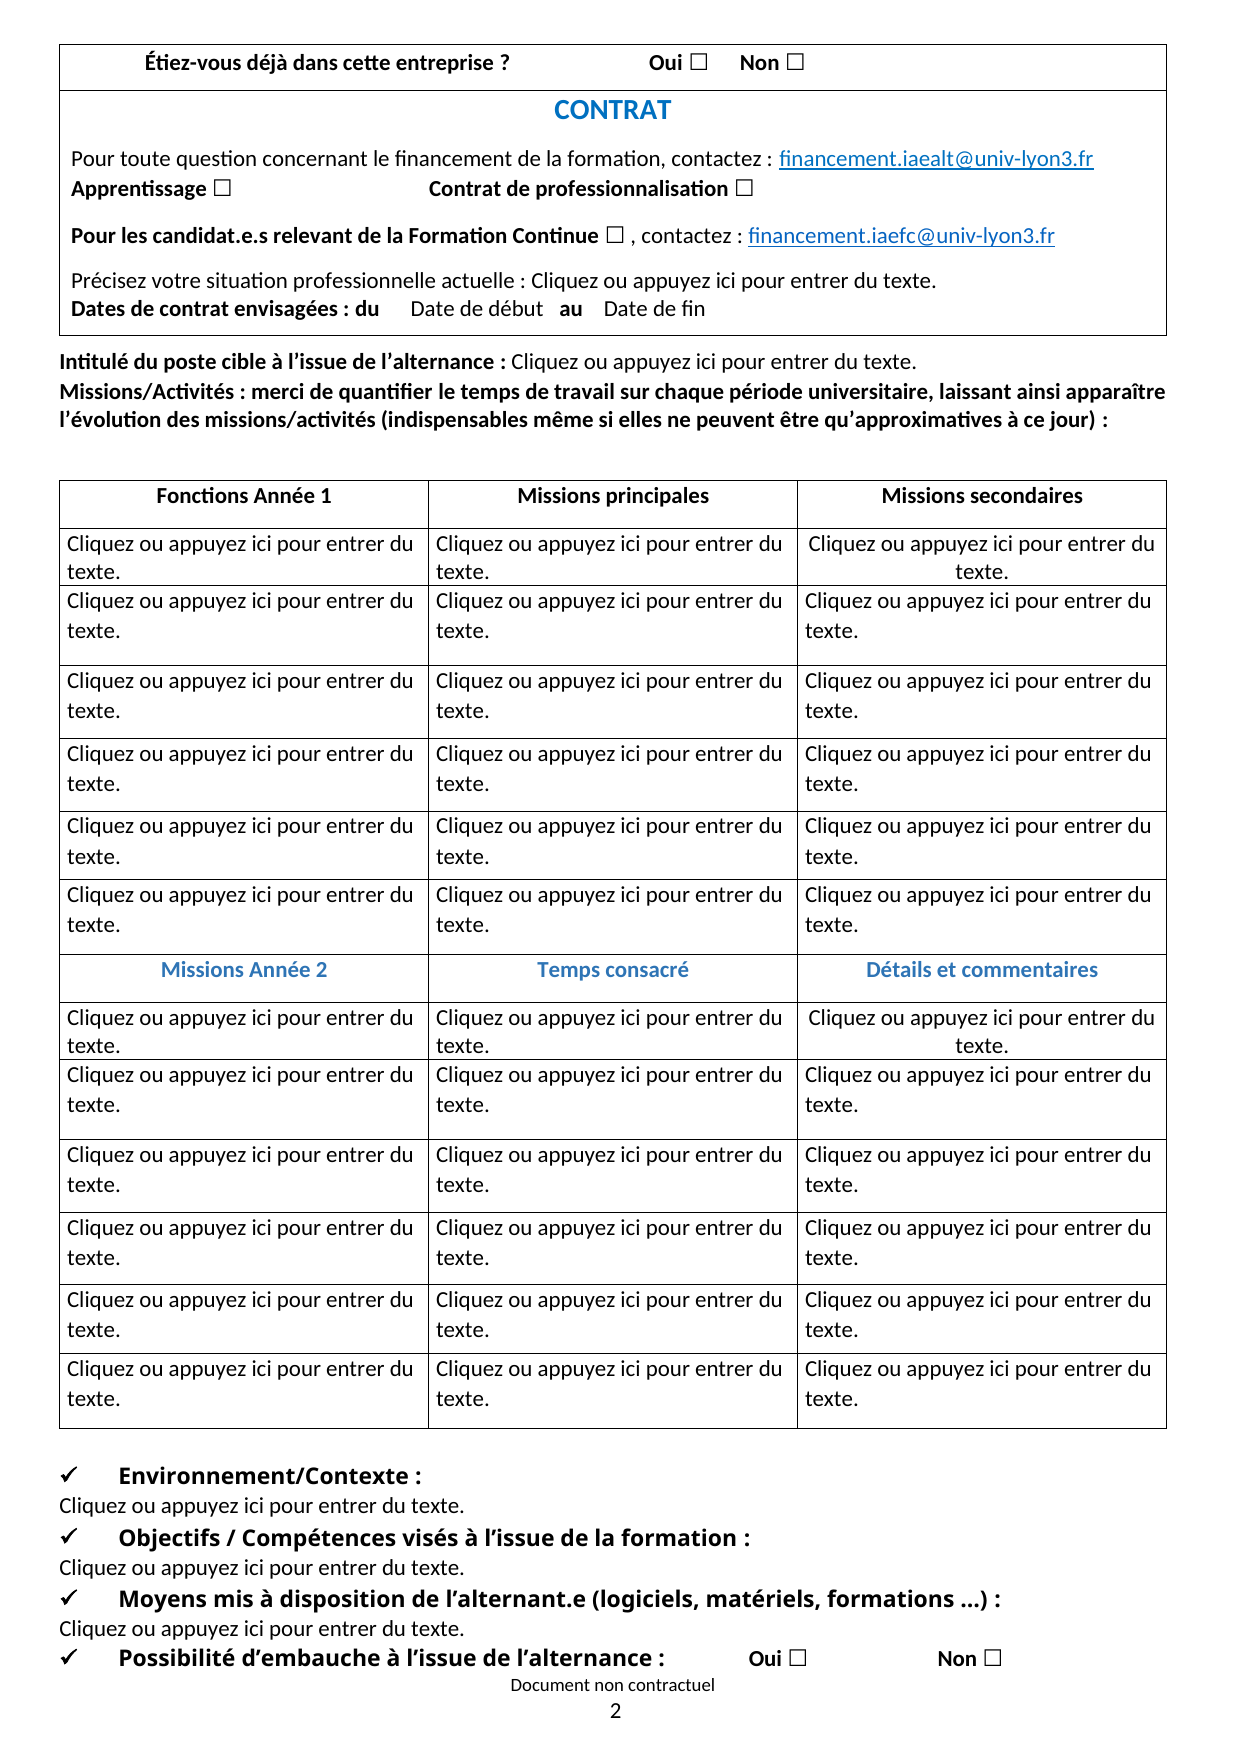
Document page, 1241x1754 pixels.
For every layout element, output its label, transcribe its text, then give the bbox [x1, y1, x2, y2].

text Missions/Activités : merci de quantifier le temps de travail sur chaque période universitaire, laissant ainsi apparaître l’évolution des missions/activités (indispensables même si elles ne peuvent être qu’approximatives à ce jour) : [59, 377, 1167, 433]
list Possibilité d’embauche à l’issue de l’alternance : Oui Non [59, 1642, 1169, 1673]
table_cell CONTRAT Pour toute question concernant le financement de la formation, contactez : financement.iaealt@univ-lyon3.fr Apprentissage ☐ Contrat de professionnalisation ☐ Pour les candidat.e.s relevant de la Formation Continue , contactez : financement.iaefc@univ-lyon3.fr Précisez votre situation professionnelle actuelle : Cliquez ou appuyez ici pour entrer du texte. Dates de contrat envisagées : du au [60, 91, 1166, 335]
table_header Fonctions Année 1 [60, 481, 428, 528]
list Objectifs / Compétences visés à l’issue de la formation : [59, 1522, 1169, 1553]
text Intitulé du poste cible à l’issue de l’alternance : [59, 347, 1167, 375]
table_cell Temps consacré [429, 955, 797, 1002]
table_cell Détails et commentaires [798, 955, 1166, 1002]
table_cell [60, 45, 1166, 90]
table_cell Missions Année 2 [60, 955, 428, 1002]
list Environnement/Contexte : [59, 1460, 1169, 1491]
table_header Missions principales [429, 481, 797, 528]
list Moyens mis à disposition de l’alternant.e (logiciels, matériels, formations …) : [59, 1583, 1169, 1614]
table_header Missions secondaires [798, 481, 1166, 528]
